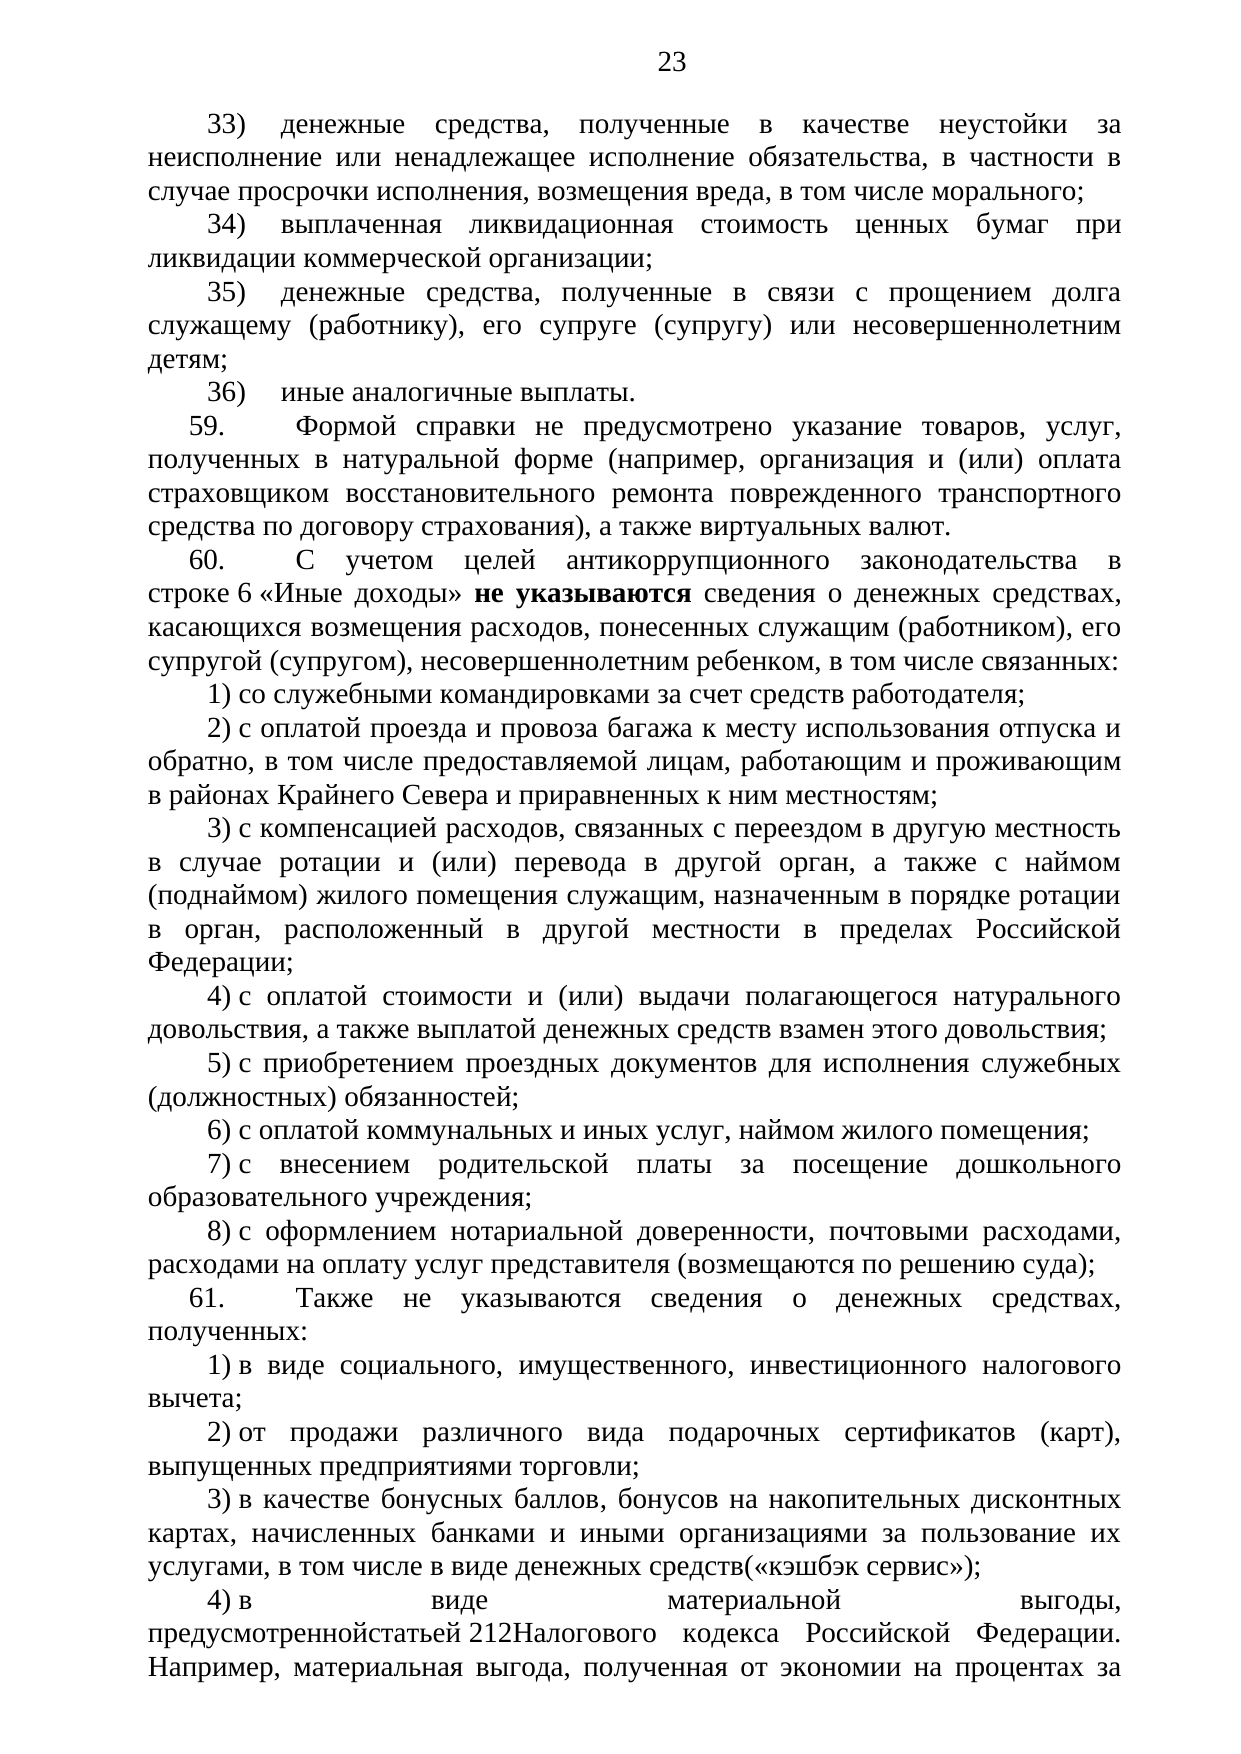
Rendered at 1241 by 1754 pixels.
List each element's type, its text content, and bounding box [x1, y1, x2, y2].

list Также не указываются сведения о денежных средствах, полученных: [148, 1280, 1122, 1347]
text 6) с оплатой коммунальных и иных услуг, наймом жилого помещения; [148, 1112, 1122, 1146]
list иные аналогичные выплаты. [148, 374, 1122, 408]
text 2) с оплатой проезда и провоза багажа к месту использования отпуска и обратно, в том числе предоставляемой лицам, работающим и проживающим в районах Крайнего Севера и приравненных к ним местностям; [148, 710, 1122, 810]
text 1) со служебными командировками за счет средств работодателя; [148, 676, 1122, 710]
text 8) с оформлением нотариальной доверенности, почтовыми расходами, расходами на оплату услуг представителя (возмещаются по решению суда); [148, 1213, 1122, 1280]
text 1) в виде социального, имущественного, инвестиционного налогового вычета; [148, 1347, 1122, 1414]
list выплаченная ликвидационная стоимость ценных бумаг при ликвидации коммерческой организации; [148, 207, 1122, 274]
text 7) с внесением родительской платы за посещение дошкольного образовательного учреждения; [148, 1146, 1122, 1213]
text 3) в качестве бонусных баллов, бонусов на накопительных дисконтных картах, начисленных банками и иными организациями за пользование их услугами, в том числе в виде денежных средств(«кэшбэк сервис»); [148, 1481, 1122, 1582]
list денежные средства, полученные в качестве неустойки за неисполнение или ненадлежащее исполнение обязательства, в частности в случае просрочки исполнения, возмещения вреда, в том числе морального; [148, 106, 1122, 207]
text 5) с приобретением проездных документов для исполнения служебных (должностных) обязанностей; [148, 1045, 1122, 1112]
text 4) с оплатой стоимости и (или) выдачи полагающегося натурального довольствия, а также выплатой денежных средств взамен этого довольствия; [148, 978, 1122, 1045]
text 2) от продажи различного вида подарочных сертификатов (карт), выпущенных предприятиями торговли; [148, 1414, 1122, 1481]
text 3) с компенсацией расходов, связанных с переездом в другую местность в случае ротации и (или) перевода в другой орган, а также с наймом (поднаймом) жилого помещения служащим, назначенным в порядке ротации в орган, расположенный в другой местности в пределах Российской Федерации; [148, 810, 1122, 978]
list Формой справки не предусмотрено указание товаров, услуг, полученных в натуральной форме (например, организация и (или) оплата страховщиком восстановительного ремонта поврежденного транспортного средства по договору страхования), а также виртуальных валют. [148, 408, 1122, 542]
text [148, 1582, 1122, 1682]
list денежные средства, полученные в связи с прощением долга служащему (работнику), его супруге (супругу) или несовершеннолетним детям; [148, 274, 1122, 374]
list С учетом целей антикоррупционного законодательства в строке 6 «Иные доходы» не указываются сведения о денежных средствах, касающихся возмещения расходов, понесенных служащим (работником), его супругой (супругом), несовершеннолетним ребенком, в том числе связанных: [148, 542, 1122, 676]
